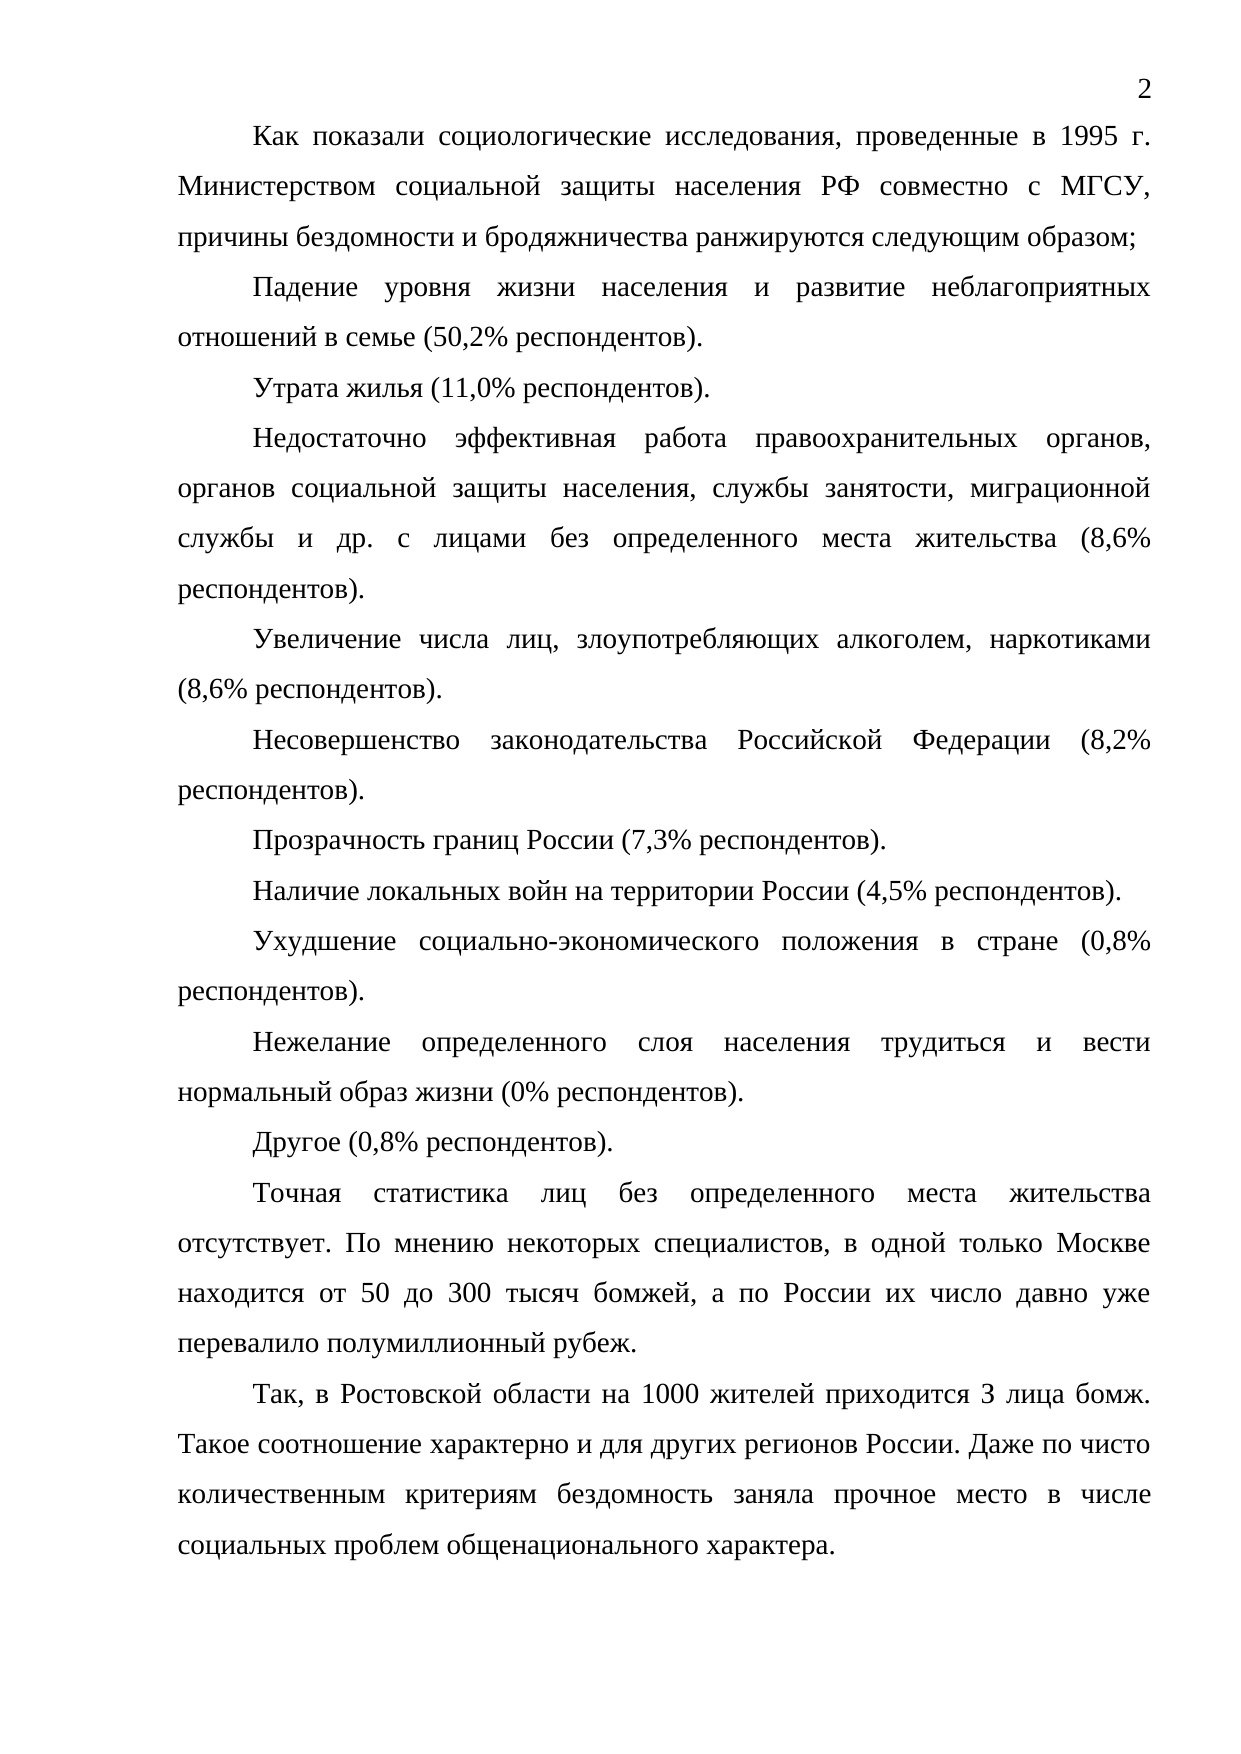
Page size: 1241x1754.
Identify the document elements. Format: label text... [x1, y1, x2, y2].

text Прозрачность границ России (7,3% респондентов). [177, 822, 1152, 856]
text Нежелание определенного слоя населения трудиться и вести нормальный образ жизни (0% респондентов). [177, 1024, 1152, 1108]
text Точная статистика лиц без определенного места жительства отсутствует. По мнению некоторых специалистов, в одной только Москве находится от 50 до 300 тысяч бомжей, а по России их число давно уже перевалило полумиллионный рубеж. [177, 1175, 1152, 1359]
text Увеличение числа лиц, злоупотребляющих алкоголем, наркотиками (8,6% респондентов). [177, 621, 1152, 705]
text Несовершенство законодательства Российской Федерации (8,2% респондентов). [177, 722, 1152, 806]
text Недостаточно эффективная работа правоохранительных органов, органов социальной защиты населения, службы занятости, миграционной службы и др. с лицами без определенного места жительства (8,6% респондентов). [177, 420, 1152, 604]
text Утрата жилья (11,0% респондентов). [177, 370, 1152, 403]
text Ухудшение социально-экономического положения в стране (0,8% респондентов). [177, 923, 1152, 1007]
text Так, в Ростовской области на 1000 жителей приходится З лица бомж. Такое соотношение характерно и для других регионов России. Даже по чисто количественным критериям бездомность заняла прочное место в числе социальных проблем общенационального характера. [177, 1376, 1152, 1560]
text Другое (0,8% респондентов). [177, 1124, 1152, 1158]
text Как показали социологические исследования, проведенные в 1995 г. Министерством социальной защиты населения РФ совместно с МГСУ, причины бездомности и бродяжничества ранжируются следующим образом; [177, 118, 1152, 252]
text Наличие локальных войн на территории России (4,5% респондентов). [177, 873, 1152, 906]
text Падение уровня жизни населения и развитие неблагоприятных отношений в семье (50,2% респондентов). [177, 269, 1152, 353]
